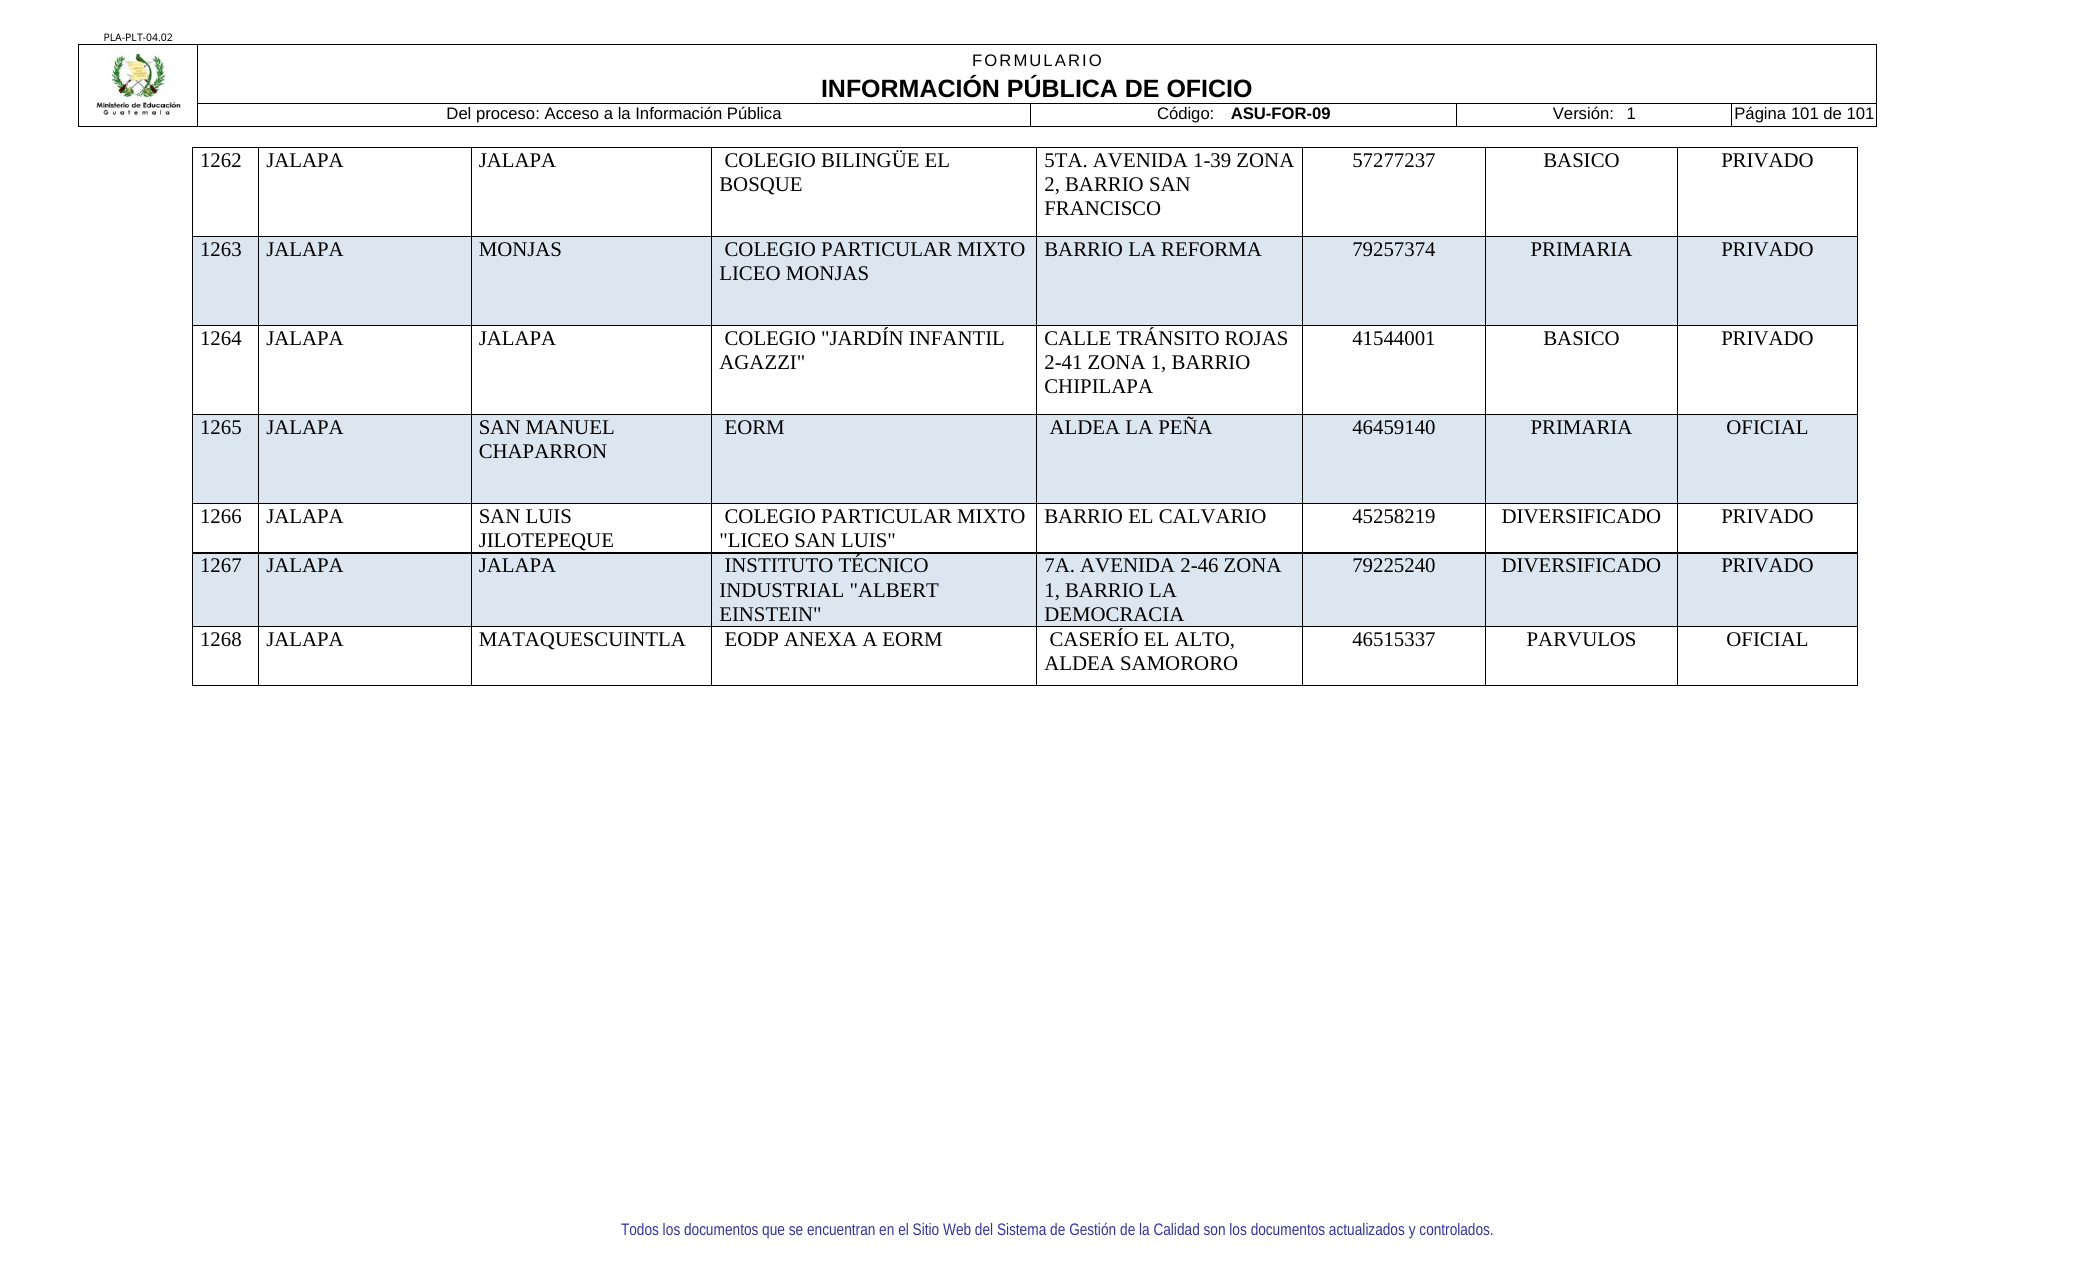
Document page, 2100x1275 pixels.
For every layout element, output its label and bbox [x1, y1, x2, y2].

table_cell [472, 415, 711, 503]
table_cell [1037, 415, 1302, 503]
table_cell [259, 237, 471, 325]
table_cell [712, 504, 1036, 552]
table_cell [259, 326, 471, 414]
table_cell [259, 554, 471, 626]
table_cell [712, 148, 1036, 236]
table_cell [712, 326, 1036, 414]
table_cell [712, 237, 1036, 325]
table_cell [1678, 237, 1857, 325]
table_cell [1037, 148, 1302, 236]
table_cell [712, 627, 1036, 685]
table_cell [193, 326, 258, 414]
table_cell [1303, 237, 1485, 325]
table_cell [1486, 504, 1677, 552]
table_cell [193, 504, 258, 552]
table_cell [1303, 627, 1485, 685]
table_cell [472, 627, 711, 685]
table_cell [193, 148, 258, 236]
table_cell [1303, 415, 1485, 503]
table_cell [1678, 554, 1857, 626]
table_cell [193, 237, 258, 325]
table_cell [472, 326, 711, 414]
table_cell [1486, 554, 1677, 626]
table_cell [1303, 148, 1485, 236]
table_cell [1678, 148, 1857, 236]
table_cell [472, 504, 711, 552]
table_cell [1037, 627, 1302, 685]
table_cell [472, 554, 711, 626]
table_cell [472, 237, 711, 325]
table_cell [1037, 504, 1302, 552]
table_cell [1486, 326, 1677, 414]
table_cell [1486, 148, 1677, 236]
picture [95, 51, 181, 117]
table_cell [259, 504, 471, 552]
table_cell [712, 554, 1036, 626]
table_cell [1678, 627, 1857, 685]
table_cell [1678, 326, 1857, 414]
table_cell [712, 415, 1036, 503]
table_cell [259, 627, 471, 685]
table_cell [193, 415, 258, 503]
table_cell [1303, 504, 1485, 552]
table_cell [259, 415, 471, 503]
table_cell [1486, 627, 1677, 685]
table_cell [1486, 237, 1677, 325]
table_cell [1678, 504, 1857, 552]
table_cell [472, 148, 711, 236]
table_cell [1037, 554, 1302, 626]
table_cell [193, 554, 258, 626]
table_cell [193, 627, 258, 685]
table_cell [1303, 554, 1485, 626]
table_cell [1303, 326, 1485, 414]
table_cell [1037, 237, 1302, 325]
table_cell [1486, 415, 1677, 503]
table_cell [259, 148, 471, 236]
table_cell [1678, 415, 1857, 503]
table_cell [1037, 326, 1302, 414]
